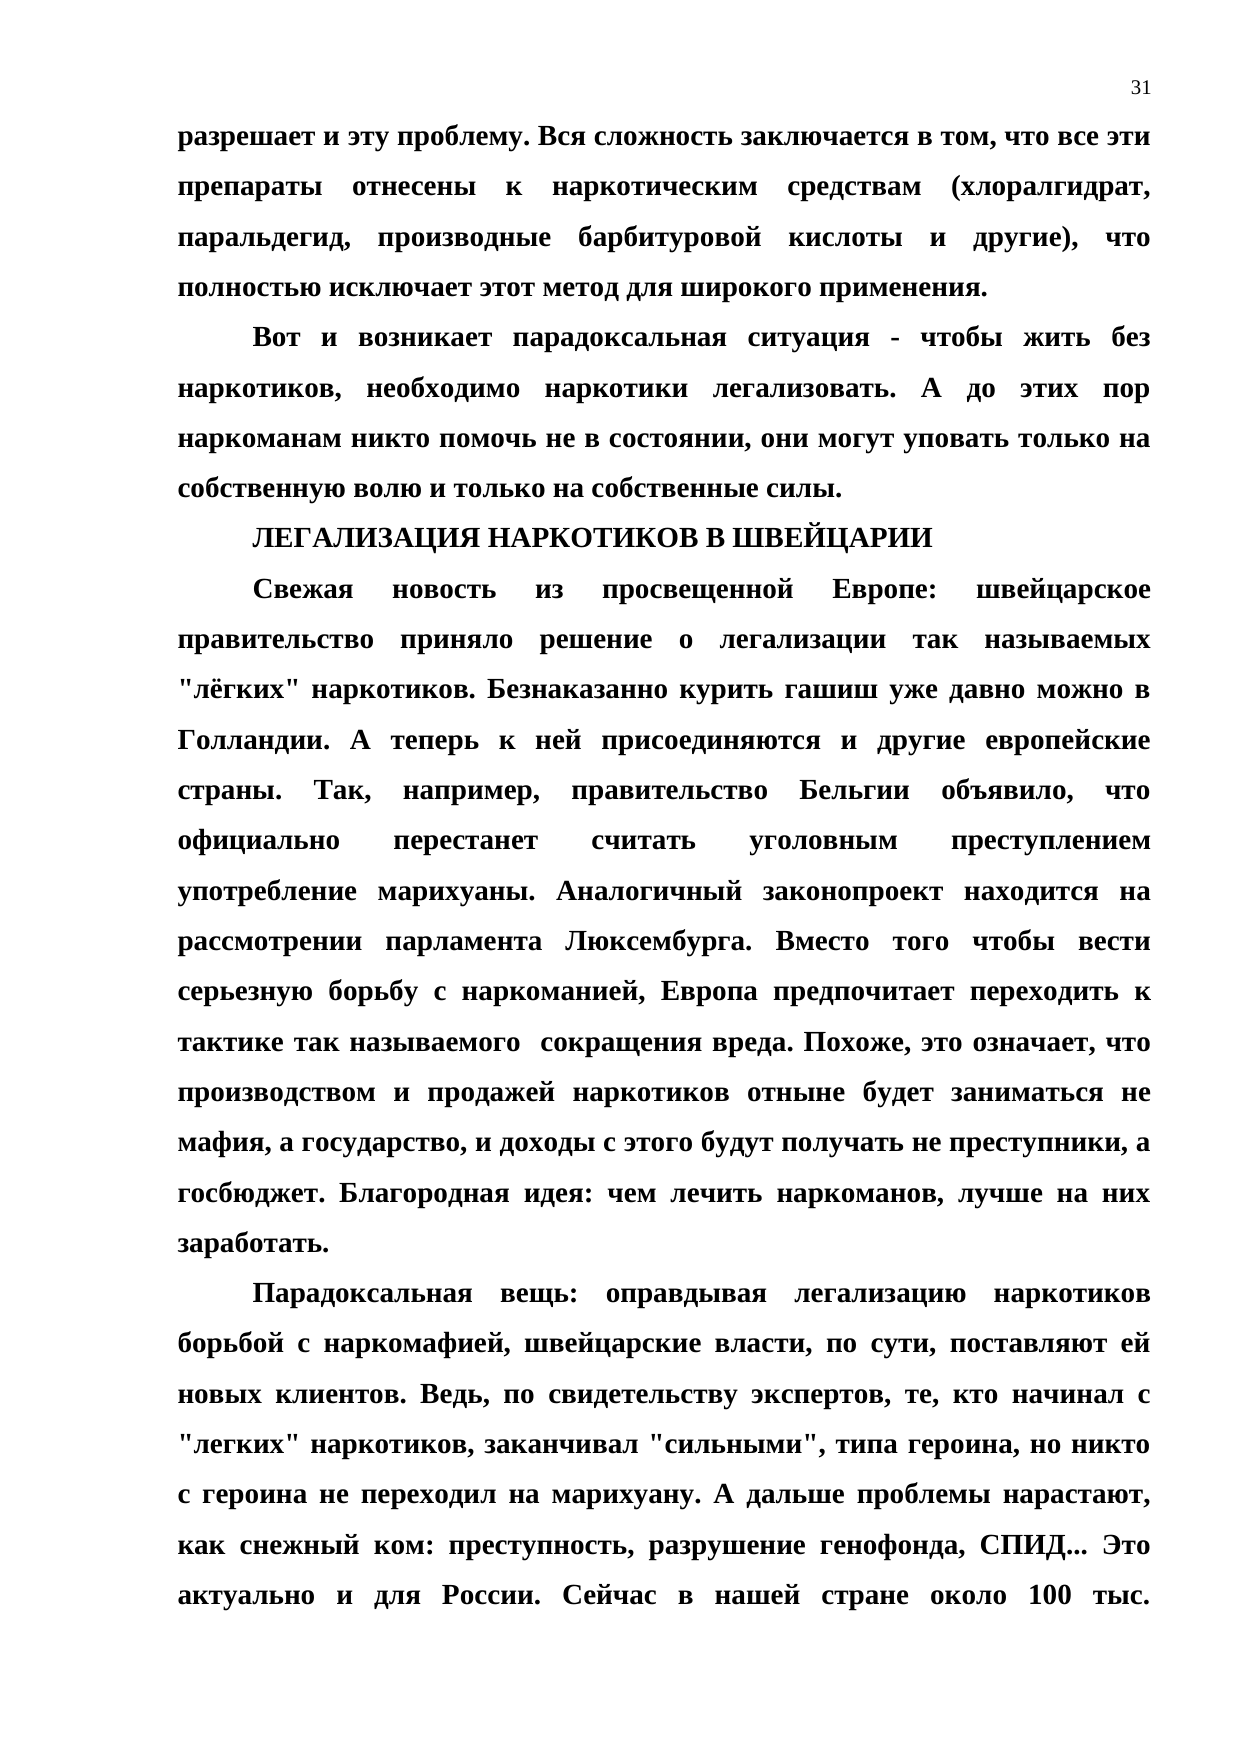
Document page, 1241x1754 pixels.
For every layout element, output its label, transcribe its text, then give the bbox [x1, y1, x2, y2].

text ЛЕГАЛИЗАЦИЯ НАРКОТИКОВ В ШВЕЙЦАРИИ [177, 521, 1152, 554]
text Вот и возникает парадоксальная ситуация - чтобы жить без наркотиков, необходимо наркотики легализовать. А до этих пор наркоманам никто помочь не в состоянии, они могут уповать только на собственную волю и только на собственные силы. [177, 319, 1152, 504]
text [177, 1275, 1152, 1611]
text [177, 118, 1152, 303]
text Свежая новость из просвещенной Европе: швейцарское правительство приняло решение о легализации так называемых "лёгких" наркотиков. Безнаказанно курить гашиш уже давно можно в Голландии. А теперь к ней присоединяются и другие европейские страны. Так, например, правительство Бельгии объявило, что официально перестанет считать уголовным преступлением употребление марихуаны. Аналогичный законопроект находится на рассмотрении парламента Люксембурга. Вместо того чтобы вести серьезную борьбу с наркоманией, Европа предпочитает переходить к тактике так называемого сокращения вреда. Похоже, это означает, что производством и продажей наркотиков отныне будет заниматься не мафия, а государство, и доходы с этого будут получать не преступники, а госбюджет. Благородная идея: чем лечить наркоманов, лучше на них заработать. [177, 571, 1152, 1258]
